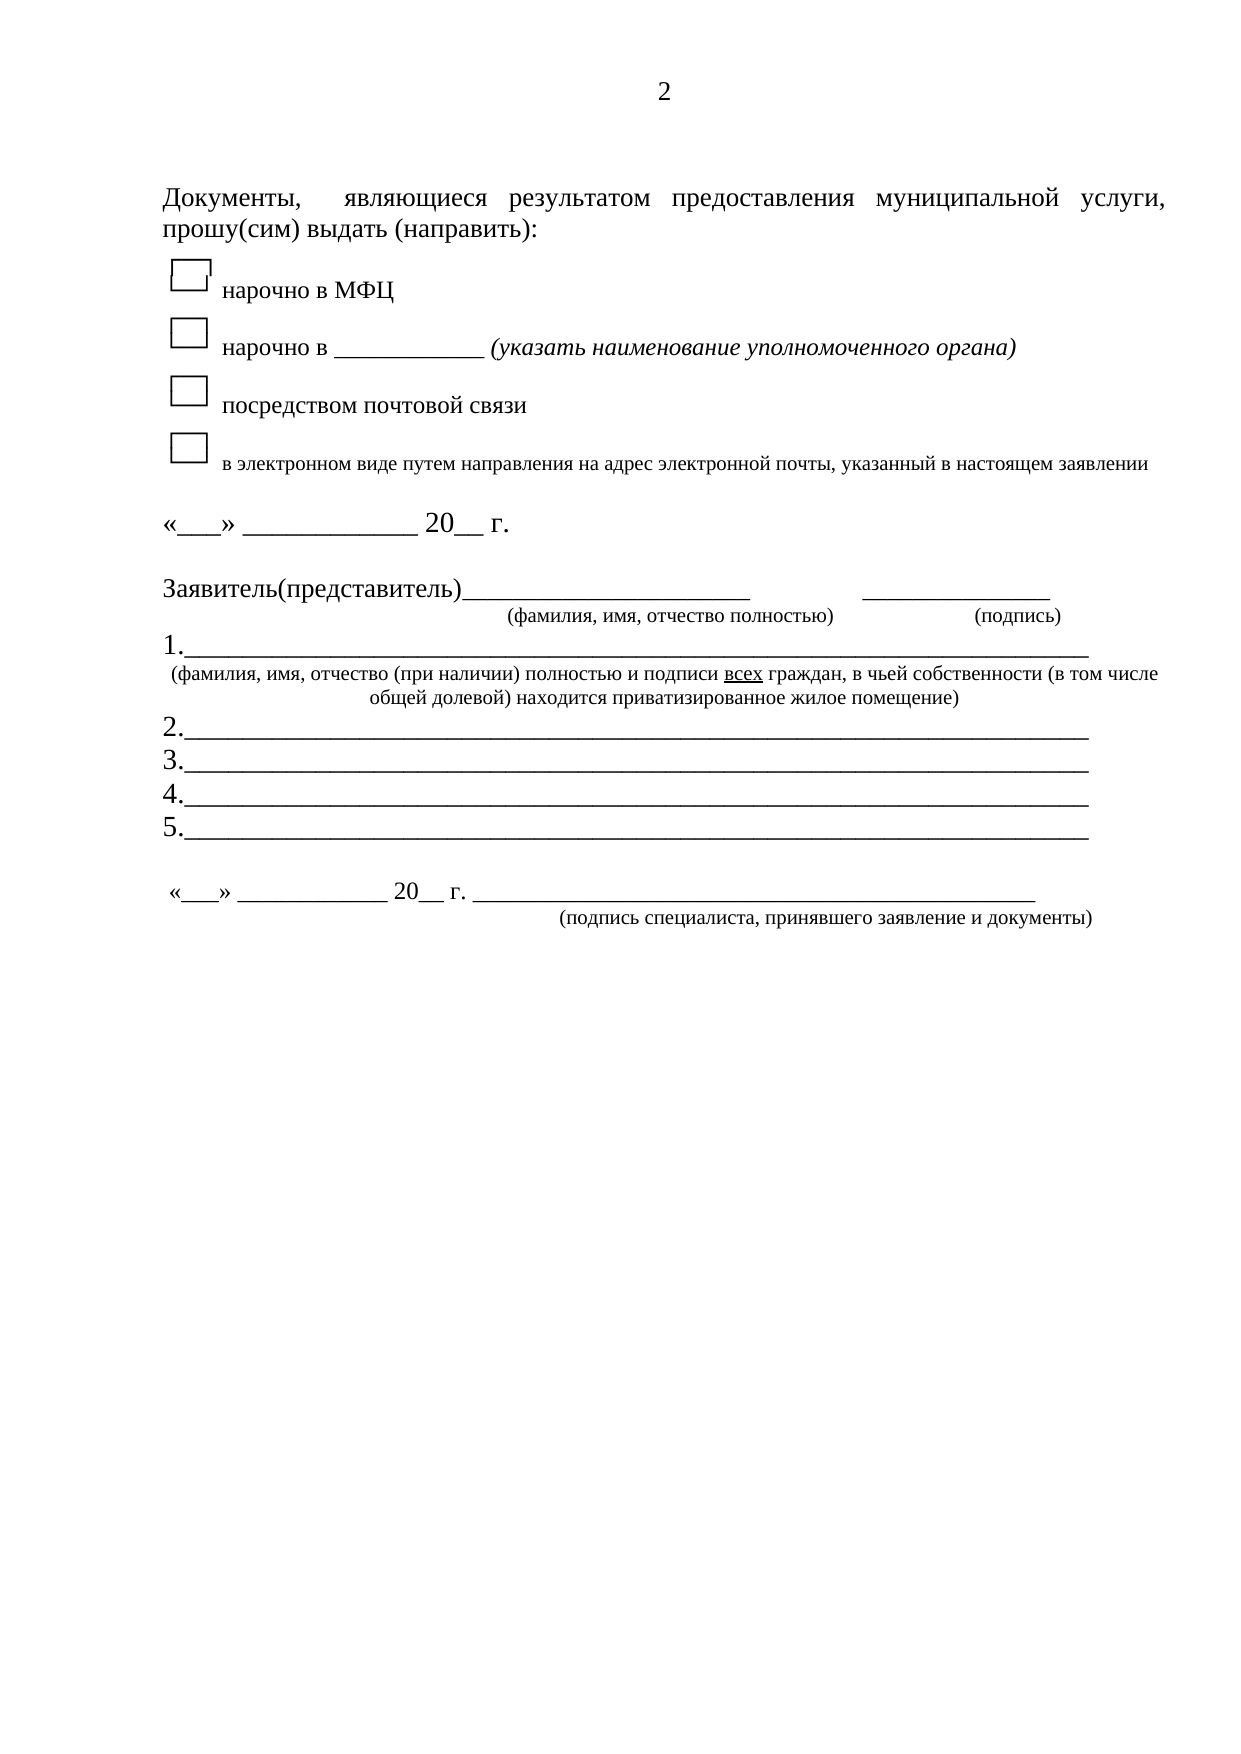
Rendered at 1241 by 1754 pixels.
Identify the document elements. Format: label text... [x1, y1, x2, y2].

text 5.______________________________________________________________ [162, 809, 1167, 843]
text «___» ____________ 20__ г. [162, 505, 1167, 538]
text 4.______________________________________________________________ [162, 776, 1167, 809]
text (фамилия, имя, отчество (при наличии) полностью и подписи всех граждан, в чьей собственности (в том числе общей долевой) находится приватизированное жилое помещение) [162, 661, 1167, 709]
text ┌─┐ [162, 243, 1167, 275]
text └─┘ посредством почтовой связи [162, 390, 1167, 418]
text Документы, являющиеся результатом предоставления муниципальной услуги, прошу(сим) выдать (направить): [162, 181, 1167, 243]
text 1.______________________________________________________________ [162, 627, 1167, 661]
text (подпись специалиста, принявшего заявление и документы) [162, 905, 1167, 929]
text (фамилия, имя, отчество полностью) (подпись) [162, 603, 1167, 627]
text 3.______________________________________________________________ [162, 742, 1167, 776]
text ┌─┐ [162, 303, 1167, 332]
text └─┘ в электронном виде путем направления на адрес электронной почты, указанный в настоящем заявлении [162, 447, 1167, 476]
text └─┘ нарочно в МФЦ [162, 275, 1167, 303]
text Заявитель(представитель)_______________________ _______________ [162, 572, 1167, 603]
text ┌─┐ [162, 361, 1167, 390]
text «___» ____________ 20__ г. _____________________________________________ [162, 876, 1167, 905]
text 2.______________________________________________________________ [162, 709, 1167, 742]
text ┌─┐ [162, 418, 1167, 447]
text └─┘ нарочно в ____________ (указать наименование уполномоченного органа) [162, 332, 1167, 361]
